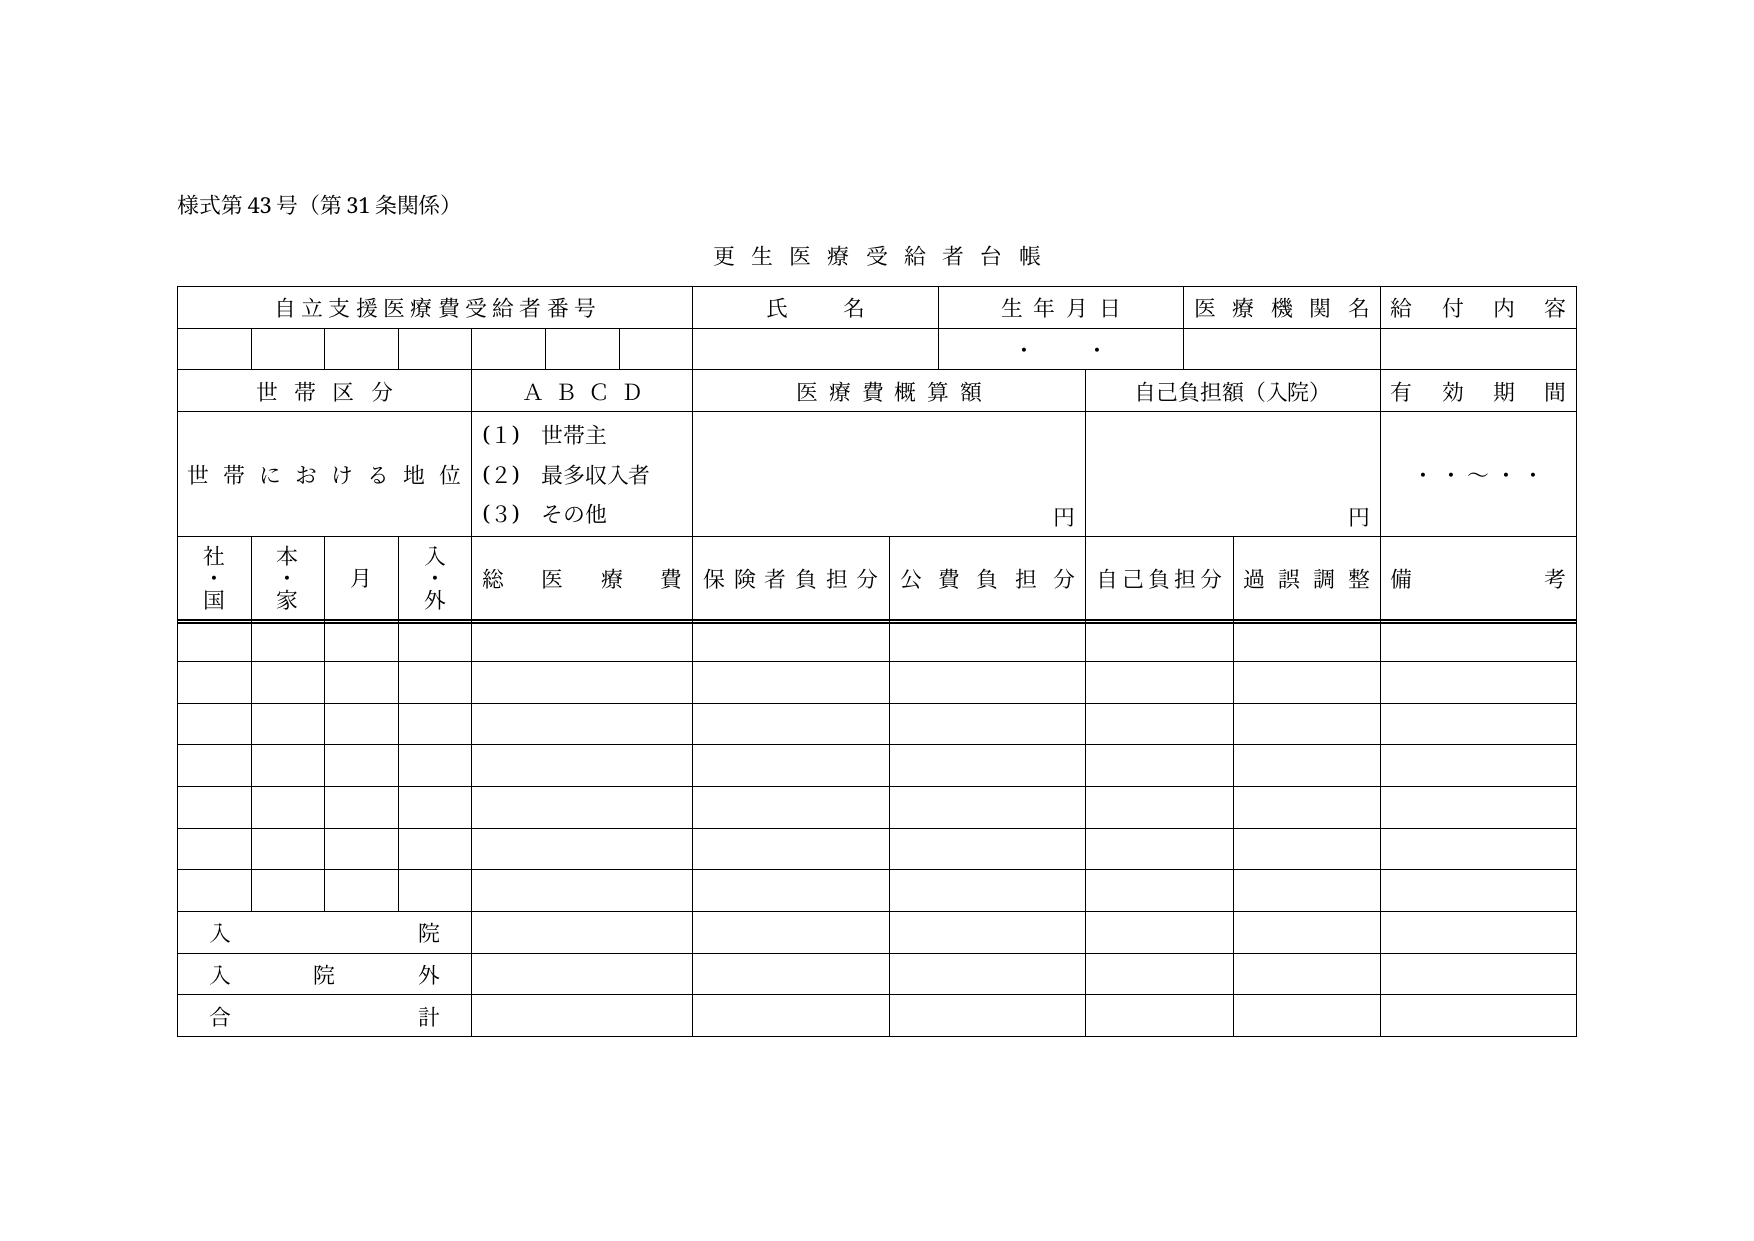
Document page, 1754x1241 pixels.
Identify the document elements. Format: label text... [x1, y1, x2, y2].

table_cell [1234, 787, 1380, 827]
table_cell 有効期間 [1381, 370, 1576, 411]
table_cell ＡＢＣＤ [472, 370, 692, 411]
table_cell [1381, 624, 1576, 661]
table_cell [472, 870, 692, 911]
table_cell [890, 662, 1085, 702]
table_cell 自己負担額（入院） [1086, 370, 1380, 411]
table_cell [325, 662, 398, 702]
table_cell [1381, 995, 1576, 1036]
table_cell [890, 954, 1085, 994]
table_header 医療機関名 [1184, 287, 1380, 327]
table_header 給付内容 [1381, 287, 1576, 327]
table_cell [325, 829, 398, 869]
table_cell [693, 870, 889, 911]
table_cell [399, 829, 471, 869]
table_cell [693, 912, 889, 952]
table_cell 社・国 [178, 537, 251, 619]
table_cell 過誤調整 [1234, 537, 1380, 619]
table_cell [472, 912, 692, 952]
table_cell [399, 624, 471, 661]
table_cell [1234, 954, 1380, 994]
table_cell [325, 787, 398, 827]
table_cell [1381, 745, 1576, 786]
table_cell [1184, 329, 1380, 369]
table_header 自立支援医療費受給者番号 [178, 287, 692, 327]
table_cell [1234, 662, 1380, 702]
table_cell [472, 329, 545, 369]
table_cell [1381, 329, 1576, 369]
table_cell [1086, 912, 1233, 952]
table_cell [399, 787, 471, 827]
table_cell [890, 829, 1085, 869]
table_cell [693, 624, 889, 661]
table_cell [890, 787, 1085, 827]
table_cell [1234, 995, 1380, 1036]
table_cell [1086, 624, 1233, 661]
table_cell 円 [693, 412, 1085, 536]
table_cell [1234, 704, 1380, 744]
table_cell [472, 624, 692, 661]
table_cell [1086, 745, 1233, 786]
table_cell [693, 329, 938, 369]
table_cell [252, 870, 324, 911]
table_cell [399, 329, 471, 369]
table_cell [178, 787, 251, 827]
text 更生医療受給者台帳 [177, 235, 1577, 275]
table_cell 備考 [1381, 537, 1576, 619]
table_cell 入院外 [178, 954, 471, 994]
table_cell 保険者負担分 [693, 537, 889, 619]
table_cell [1234, 829, 1380, 869]
table_cell [1381, 662, 1576, 702]
table_cell [1086, 787, 1233, 827]
table_header 生年月日 [939, 287, 1183, 327]
table_cell [472, 829, 692, 869]
table_cell [1381, 829, 1576, 869]
table_cell 月 [325, 537, 398, 619]
table_cell [252, 662, 324, 702]
table_cell [399, 662, 471, 702]
table_cell [1234, 745, 1380, 786]
table_cell 合計 [178, 995, 471, 1036]
table_cell [399, 704, 471, 744]
table_cell [472, 662, 692, 702]
table_cell 入・外 [399, 537, 471, 619]
table_cell [693, 954, 889, 994]
table_cell [252, 624, 324, 661]
table_cell [325, 870, 398, 911]
table_cell [890, 745, 1085, 786]
table_cell [178, 870, 251, 911]
table_cell [178, 662, 251, 702]
table_cell [178, 624, 251, 661]
table_cell [178, 329, 251, 369]
table_cell [1086, 995, 1233, 1036]
table_cell [472, 954, 692, 994]
table_cell [178, 829, 251, 869]
table_cell [472, 995, 692, 1036]
table_cell [693, 787, 889, 827]
table_cell [472, 704, 692, 744]
table_cell [693, 745, 889, 786]
table_cell [252, 829, 324, 869]
table_cell [472, 787, 692, 827]
table_cell 世帯区分 [178, 370, 471, 411]
table_cell [1086, 954, 1233, 994]
table_cell 本・家 [252, 537, 324, 619]
table_cell 世帯における地位 [178, 412, 471, 536]
table_cell [890, 995, 1085, 1036]
table_cell [693, 995, 889, 1036]
table_cell [178, 704, 251, 744]
table_cell [1381, 870, 1576, 911]
table_cell [399, 870, 471, 911]
table_cell 円 [1086, 412, 1380, 536]
table_cell 医療費概算額 [693, 370, 1085, 411]
table_cell [252, 787, 324, 827]
table_cell [472, 745, 692, 786]
table_cell [399, 745, 471, 786]
table_cell [1086, 829, 1233, 869]
table_cell [1086, 870, 1233, 911]
table_cell [890, 870, 1085, 911]
table_cell [1234, 870, 1380, 911]
table_cell [890, 704, 1085, 744]
table_cell [890, 912, 1085, 952]
table_cell [325, 329, 398, 369]
table_cell [1234, 912, 1380, 952]
table_cell 公費負担分 [890, 537, 1085, 619]
table_cell (１) 世帯主 (２) 最多収入者 (３) その他 [472, 412, 692, 536]
table_cell [1381, 704, 1576, 744]
table_cell [325, 624, 398, 661]
table_cell [693, 704, 889, 744]
table_cell [1234, 624, 1380, 661]
table_cell [1086, 662, 1233, 702]
table_cell [890, 624, 1085, 661]
table_cell ・ ・ [939, 329, 1183, 369]
table_cell [325, 704, 398, 744]
table_cell [693, 662, 889, 702]
table_cell [693, 829, 889, 869]
table_cell [178, 745, 251, 786]
table_cell [620, 329, 692, 369]
table_header 氏名 [693, 287, 938, 327]
table_cell [252, 329, 324, 369]
table_cell 総医療費 [472, 537, 692, 619]
table_cell [1381, 787, 1576, 827]
table_cell [252, 704, 324, 744]
table_cell [252, 745, 324, 786]
table_cell 自己負担分 [1086, 537, 1233, 619]
table_cell [1381, 912, 1576, 952]
table_cell [325, 745, 398, 786]
table_cell [1381, 954, 1576, 994]
table_cell ・ ・ ～ ・ ・ [1381, 412, 1576, 536]
text 様式第43号（第31条関係） [177, 185, 1577, 224]
table_cell 入院 [178, 912, 471, 952]
table_cell [546, 329, 619, 369]
table_cell [1086, 704, 1233, 744]
